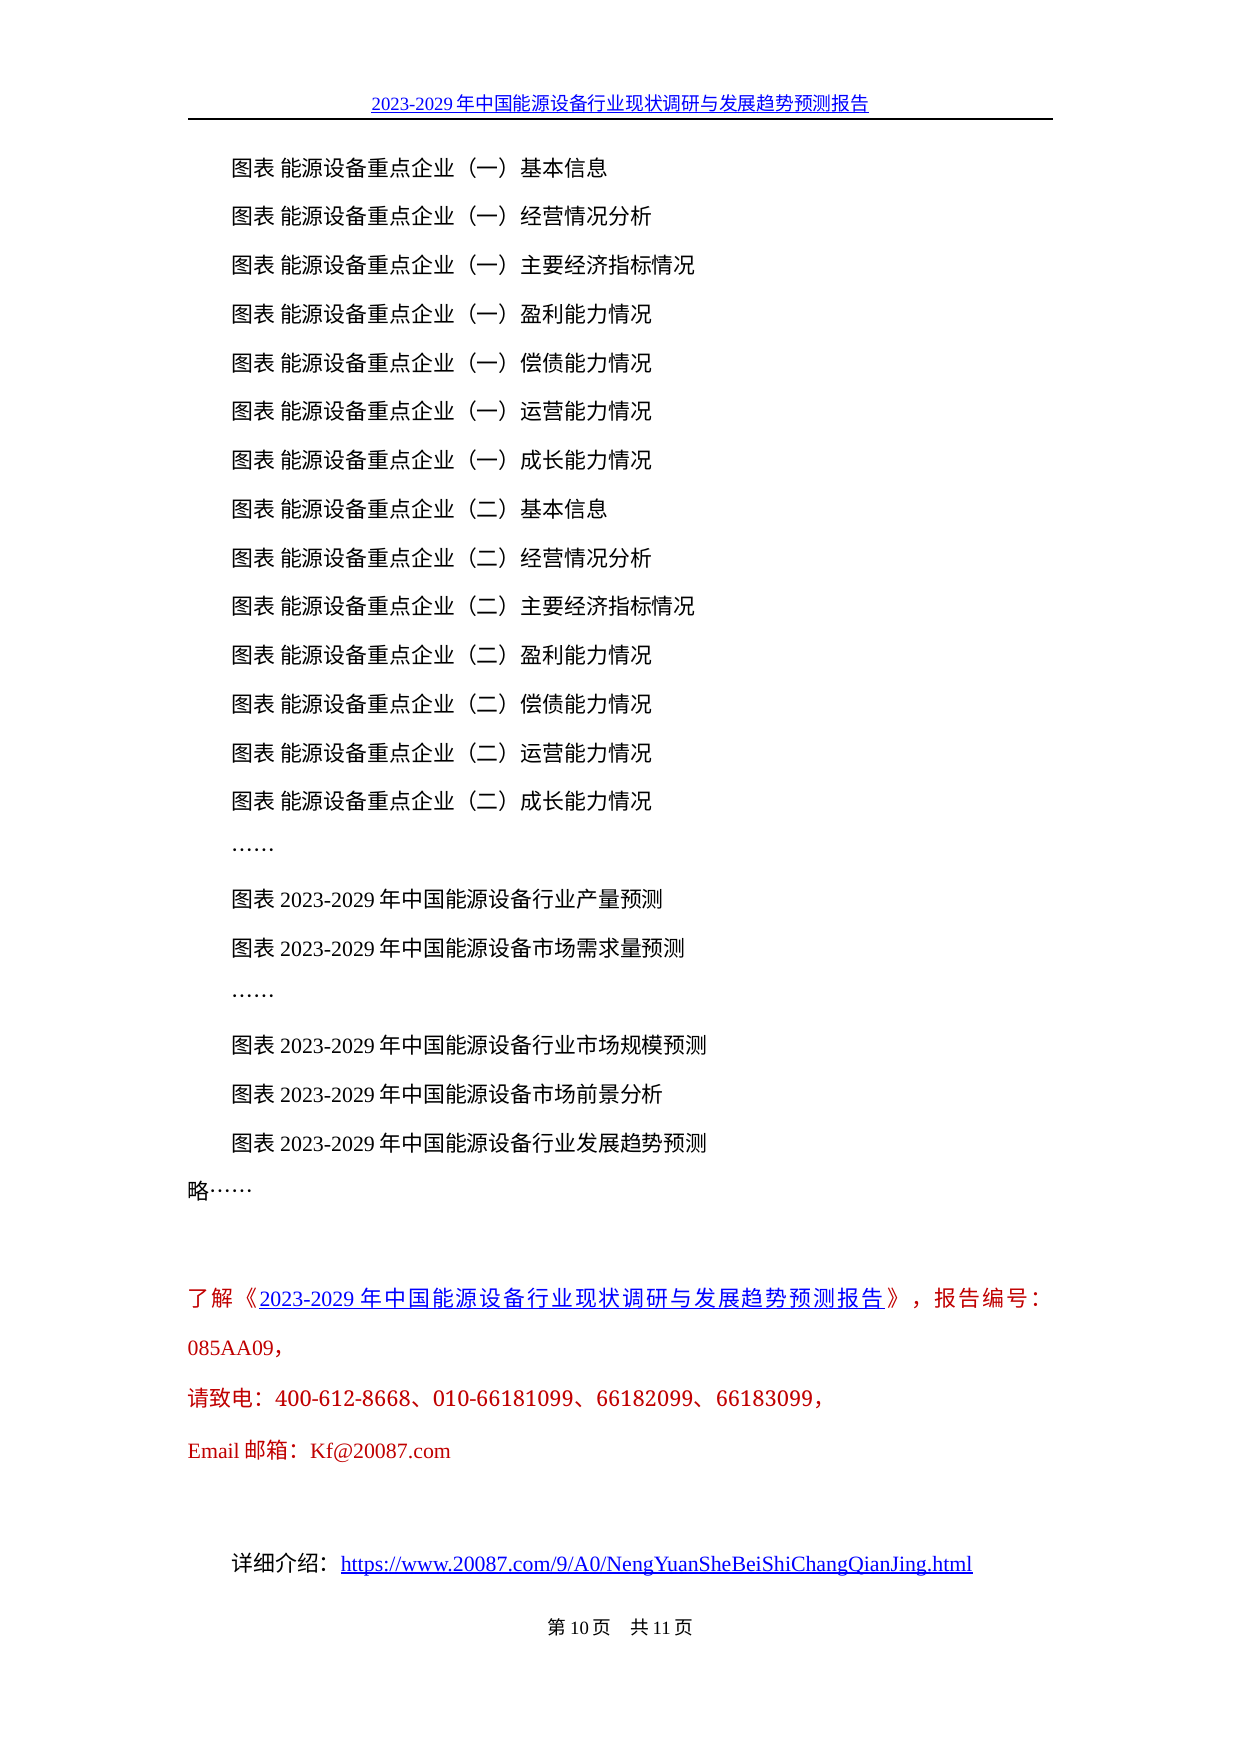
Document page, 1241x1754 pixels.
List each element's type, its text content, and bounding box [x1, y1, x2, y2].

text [187, 150, 1053, 1206]
text 了解《2023-2029年中国能源设备行业现状调研与发展趋势预测报告》，报告编号：085AA09， [187, 1280, 1053, 1362]
text 详细介绍：https://www.20087.com/9/A0/NengYuanSheBeiShiChangQianJing.html [187, 1545, 1053, 1578]
text Email邮箱：Kf@20087.com [187, 1432, 1053, 1465]
text 请致电：400-612-8668、010-66181099、66182099、66183099， [187, 1381, 1053, 1413]
